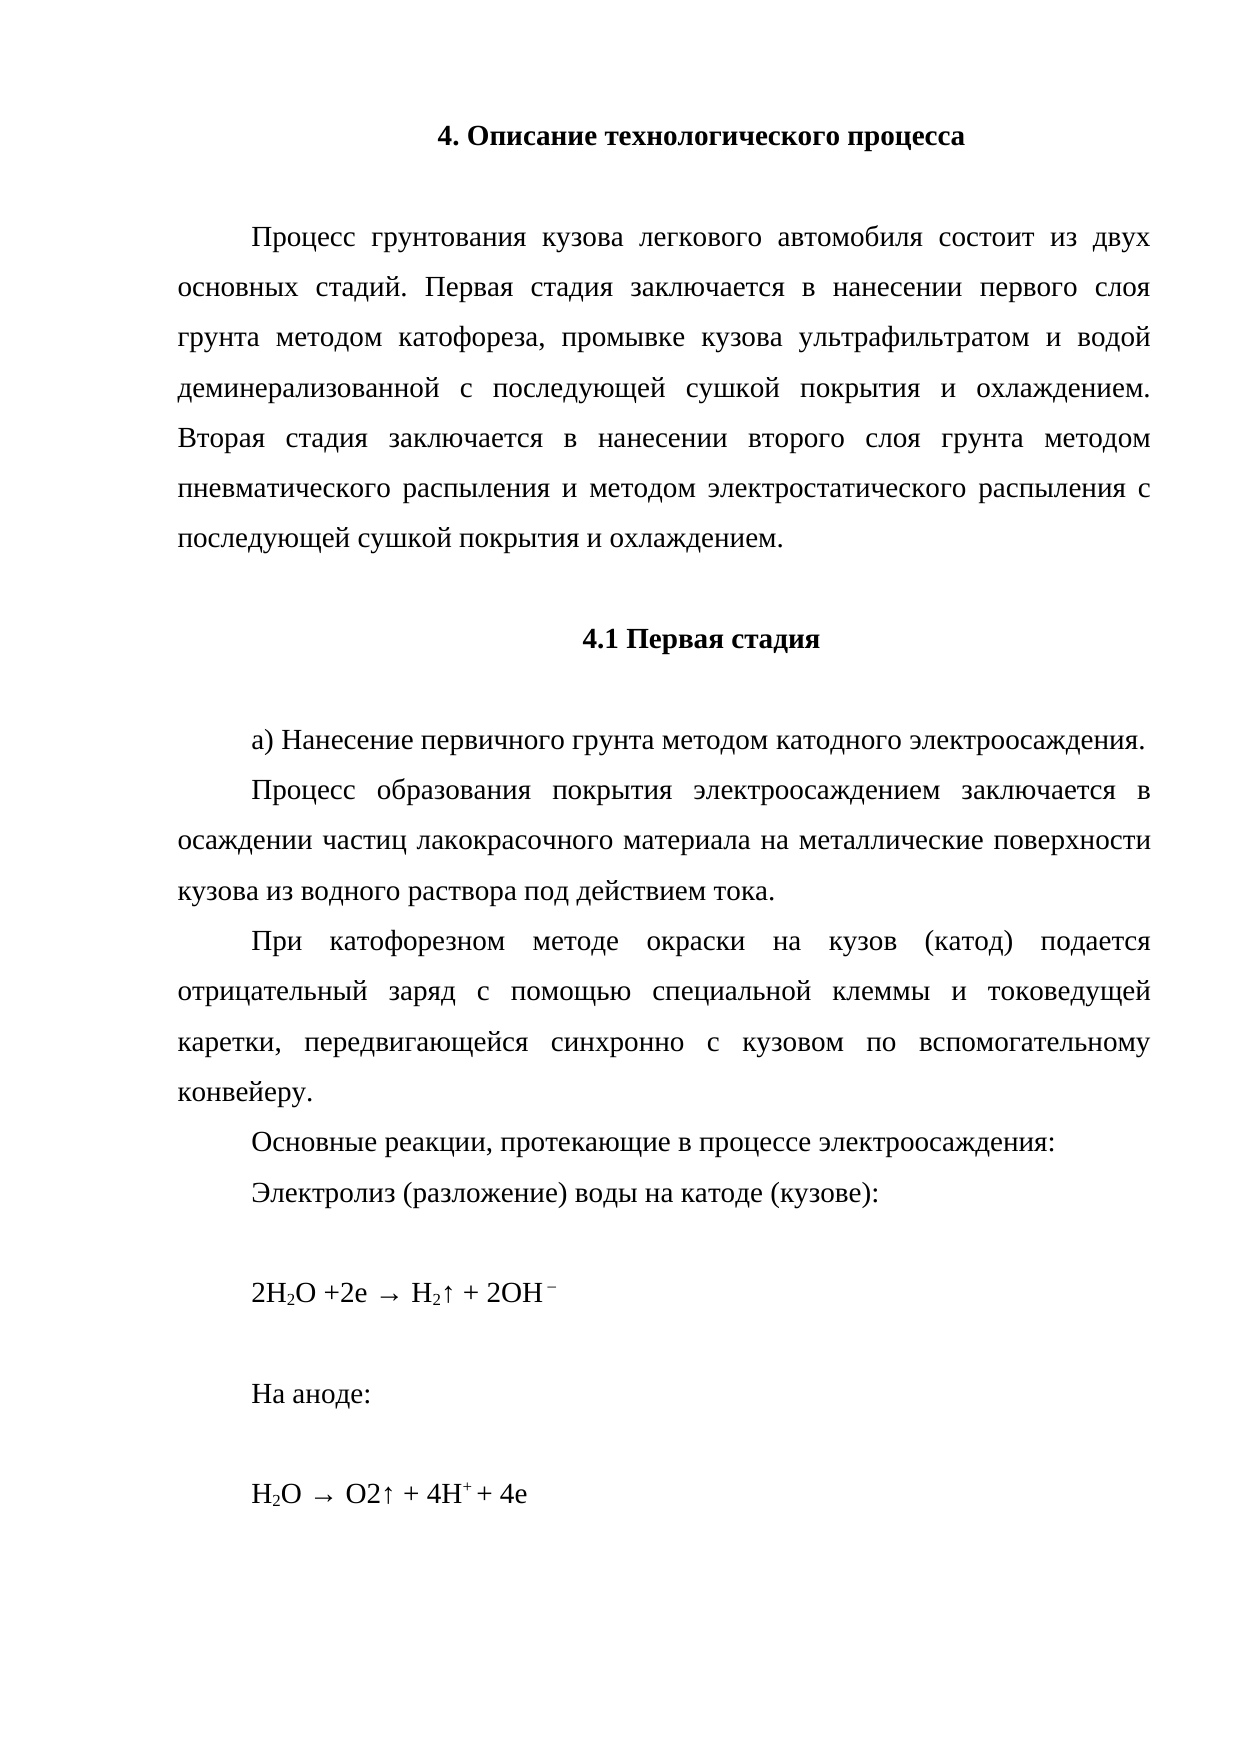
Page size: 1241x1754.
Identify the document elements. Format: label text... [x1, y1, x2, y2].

text а) Нанесение первичного грунта методом катодного электроосаждения. [177, 722, 1152, 755]
text Электролиз (разложение) воды на катоде (кузове): [177, 1175, 1152, 1208]
text Н2О → О2↑ + 4Н+ + 4е [177, 1477, 1152, 1510]
text Процесс образования покрытия электроосаждением заключается в осаждении частиц лакокрасочного материала на металлические поверхности кузова из водного раствора под действием тока. [177, 772, 1152, 906]
text На аноде: [177, 1376, 1152, 1409]
text 2Н2О +2е → Н2↑ + 2ОН – [177, 1275, 1152, 1309]
text Процесс грунтования кузова легкового автомобиля состоит из двух основных стадий. Первая стадия заключается в нанесении первого слоя грунта методом катофореза, промывке кузова ультрафильтратом и водой деминерализованной с последующей сушкой покрытия и охлаждением. Вторая стадия заключается в нанесении второго слоя грунта методом пневматического распыления и методом электростатического распыления с последующей сушкой покрытия и охлаждением. [177, 219, 1152, 554]
text 4.1 Первая стадия [177, 621, 1152, 655]
text Основные реакции, протекающие в процессе электроосаждения: [177, 1124, 1152, 1158]
text При катофорезном методе окраски на кузов (катод) подается отрицательный заряд с помощью специальной клеммы и токоведущей каретки, передвигающейся синхронно с кузовом по вспомогательному конвейеру. [177, 923, 1152, 1108]
text 4. Описание технологического процесса [177, 118, 1152, 152]
